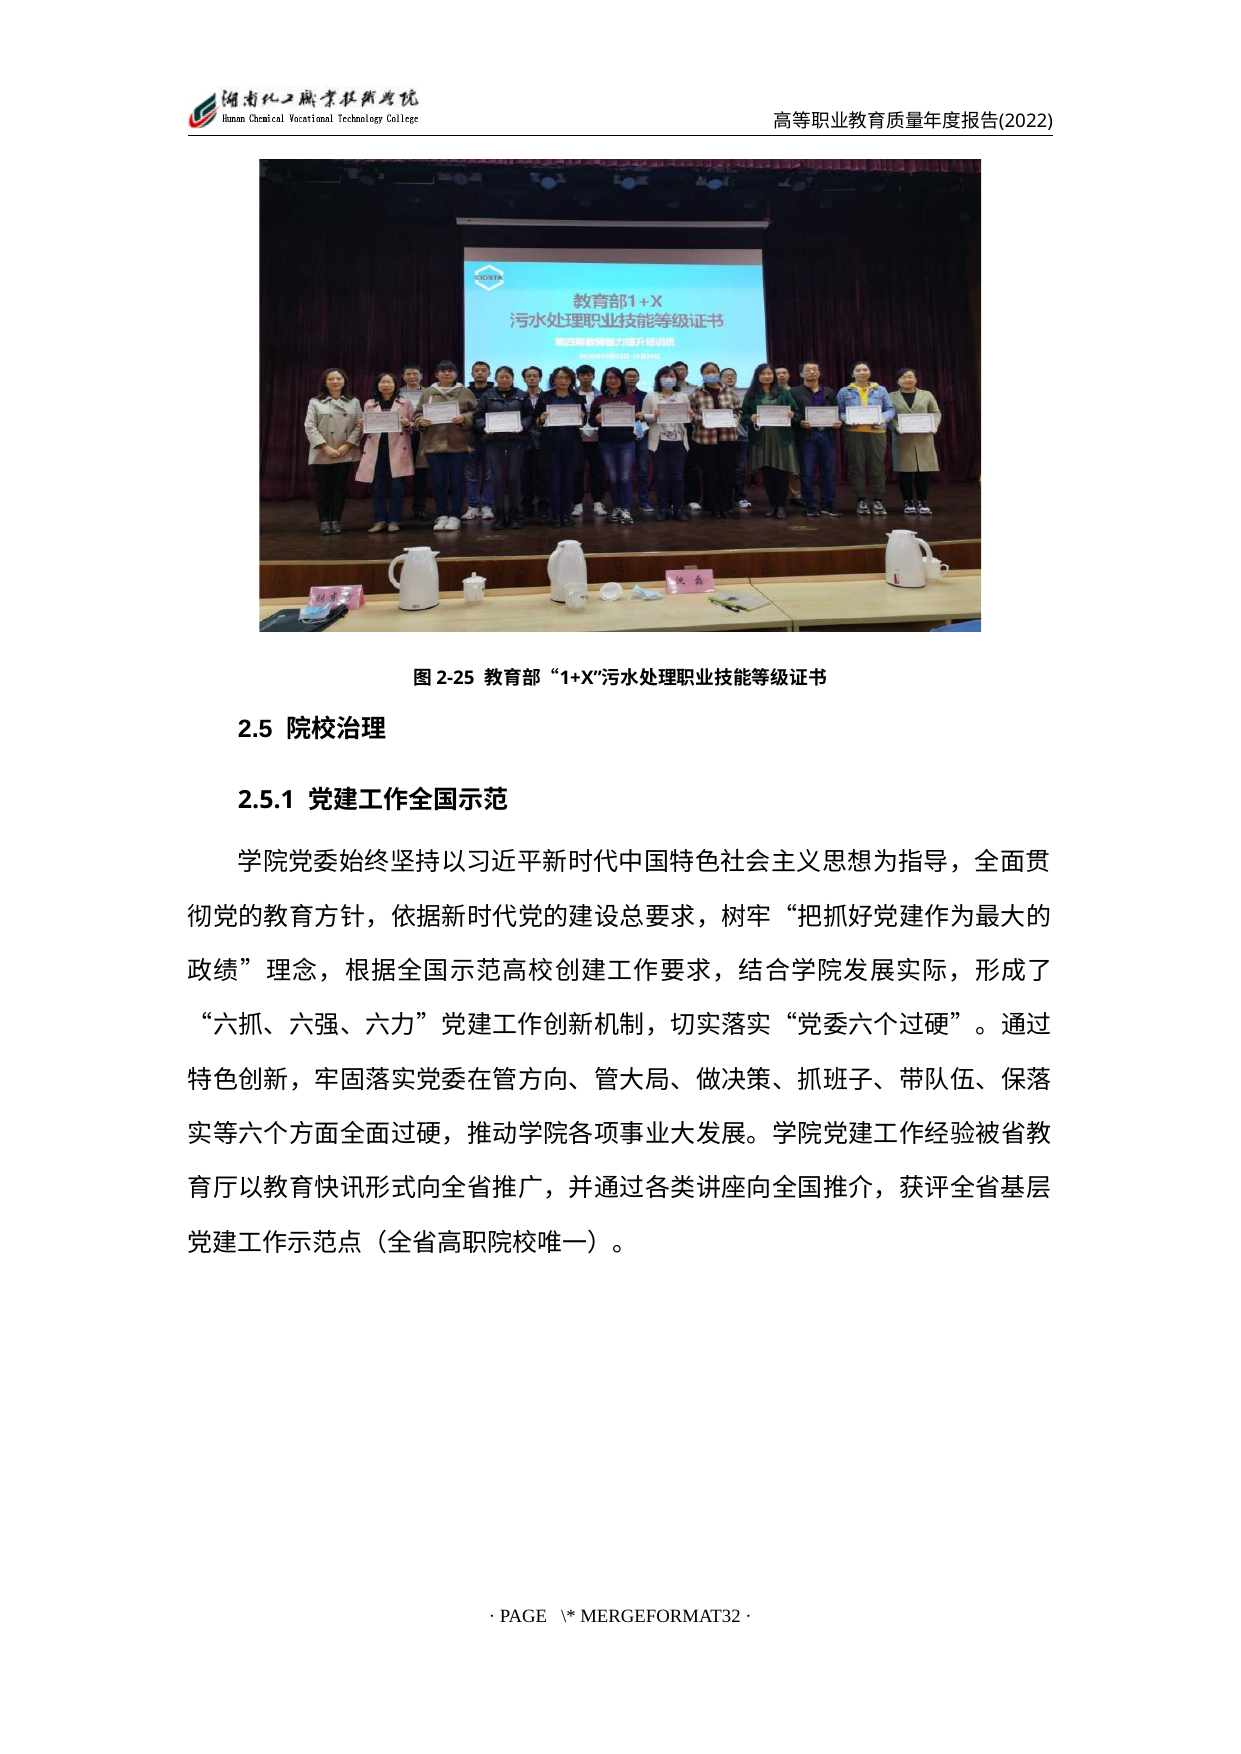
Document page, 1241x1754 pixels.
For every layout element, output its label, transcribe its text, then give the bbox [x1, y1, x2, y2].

subtitle 2.5 院校治理 [187, 708, 1053, 745]
text 图2-25 教育部“1+X”污水处理职业技能等级证书 [187, 660, 1053, 692]
text 学院党委始终坚持以习近平新时代中国特色社会主义思想为指导，全面贯彻党的教育方针，依据新时代党的建设总要求，树牢“把抓好党建作为最大的政绩”理念，根据全国示范高校创建工作要求，结合学院发展实际，形成了“六抓、六强、六力”党建工作创新机制，切实落实“党委六个过硬”。通过特色创新，牢固落实党委在管方向、管大局、做决策、抓班子、带队伍、保落实等六个方面全面过硬，推动学院各项事业大发展。学院党建工作经验被省教育厅以教育快讯形式向全省推广，并通过各类讲座向全国推介，获评全省基层党建工作示范点（全省高职院校唯一）。 [187, 842, 1053, 1258]
picture [182, 86, 421, 131]
subtitle 2.5.1 党建工作全国示范 [187, 779, 1053, 815]
picture [259, 159, 982, 632]
